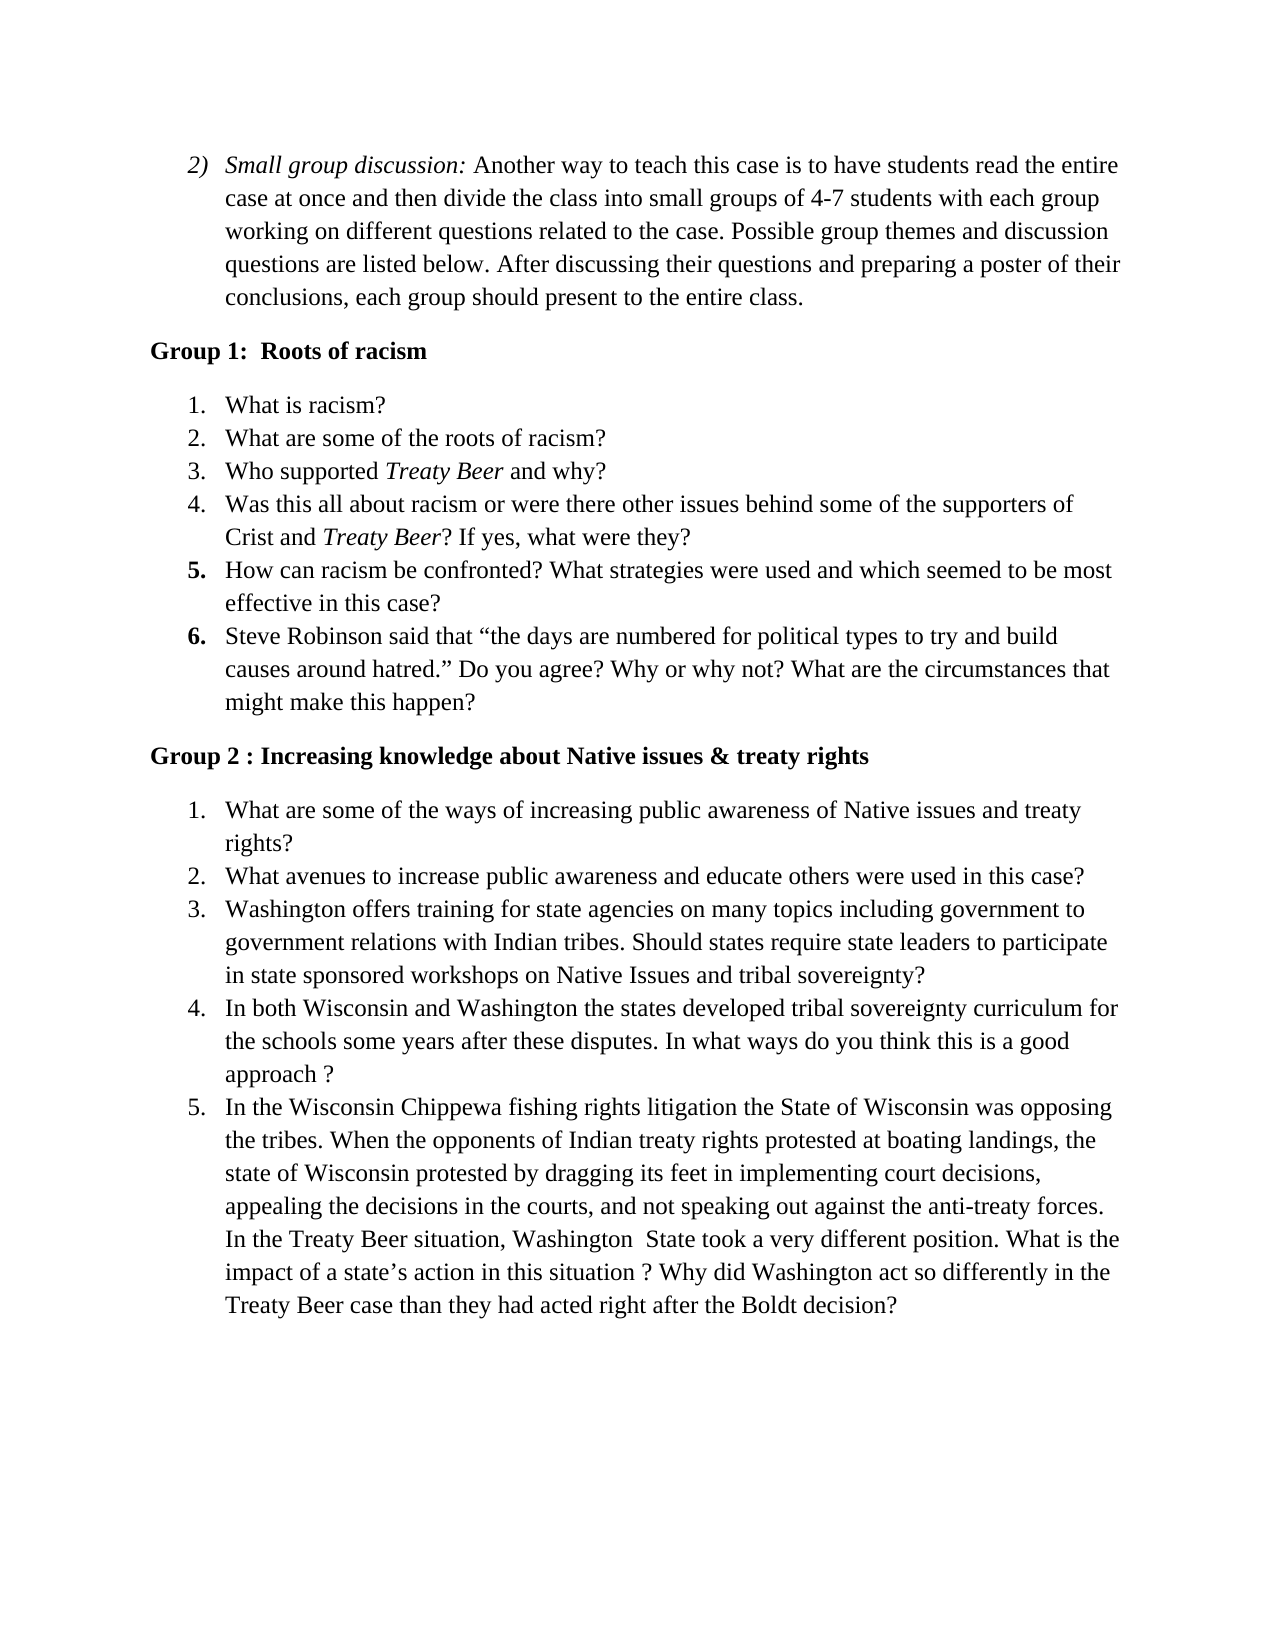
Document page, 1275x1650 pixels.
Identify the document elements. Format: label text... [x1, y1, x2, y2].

list What is racism? [187, 390, 1125, 418]
list What are some of the roots of racism? [187, 423, 1125, 452]
list What are some of the ways of increasing public awareness of Native issues and treaty rights? [187, 795, 1125, 856]
list Washington offers training for state agencies on many topics including government to government relations with Indian tribes. Should states require state leaders to participate in state sponsored workshops on Native Issues and tribal sovereignty? [187, 894, 1125, 988]
list Small group discussion: Another way to teach this case is to have students read the entire case at once and then divide the class into small groups of 4-7 students with each group working on different questions related to the case. Possible group themes and discussion questions are listed below. After discussing their questions and preparing a poster of their conclusions, each group should present to the entire class. [187, 150, 1125, 311]
list In both Wisconsin and Washington the states developed tribal sovereignty curriculum for the schools some years after these disputes. In what ways do you think this is a good approach ? [187, 993, 1125, 1088]
list Who supported Treaty Beer and why? [187, 456, 1125, 484]
text Group 1: Roots of racism [150, 336, 1125, 365]
list Steve Robinson said that “the days are numbered for political types to try and build causes around hatred.” Do you agree? Why or why not? What are the circumstances that might make this happen? [187, 621, 1125, 716]
text Group 2 : Increasing knowledge about Native issues & treaty rights [150, 741, 1125, 769]
list Was this all about racism or were there other issues behind some of the supporters of Crist and Treaty Beer? If yes, what were they? [187, 489, 1125, 551]
list What avenues to increase public awareness and educate others were used in this case? [187, 861, 1125, 889]
list How can racism be confronted? What strategies were used and which seemed to be most effective in this case? [187, 555, 1125, 617]
list In the Wisconsin Chippewa fishing rights litigation the State of Wisconsin was opposing the tribes. When the opponents of Indian treaty rights protested at boating landings, the state of Wisconsin protested by dragging its feet in implementing court decisions, appealing the decisions in the courts, and not speaking out against the anti-treaty forces. In the Treaty Beer situation, Washington State took a very different position. What is the impact of a state’s action in this situation ? Why did Washington act so differently in the Treaty Beer case than they had acted right after the Boldt decision? [187, 1092, 1125, 1319]
